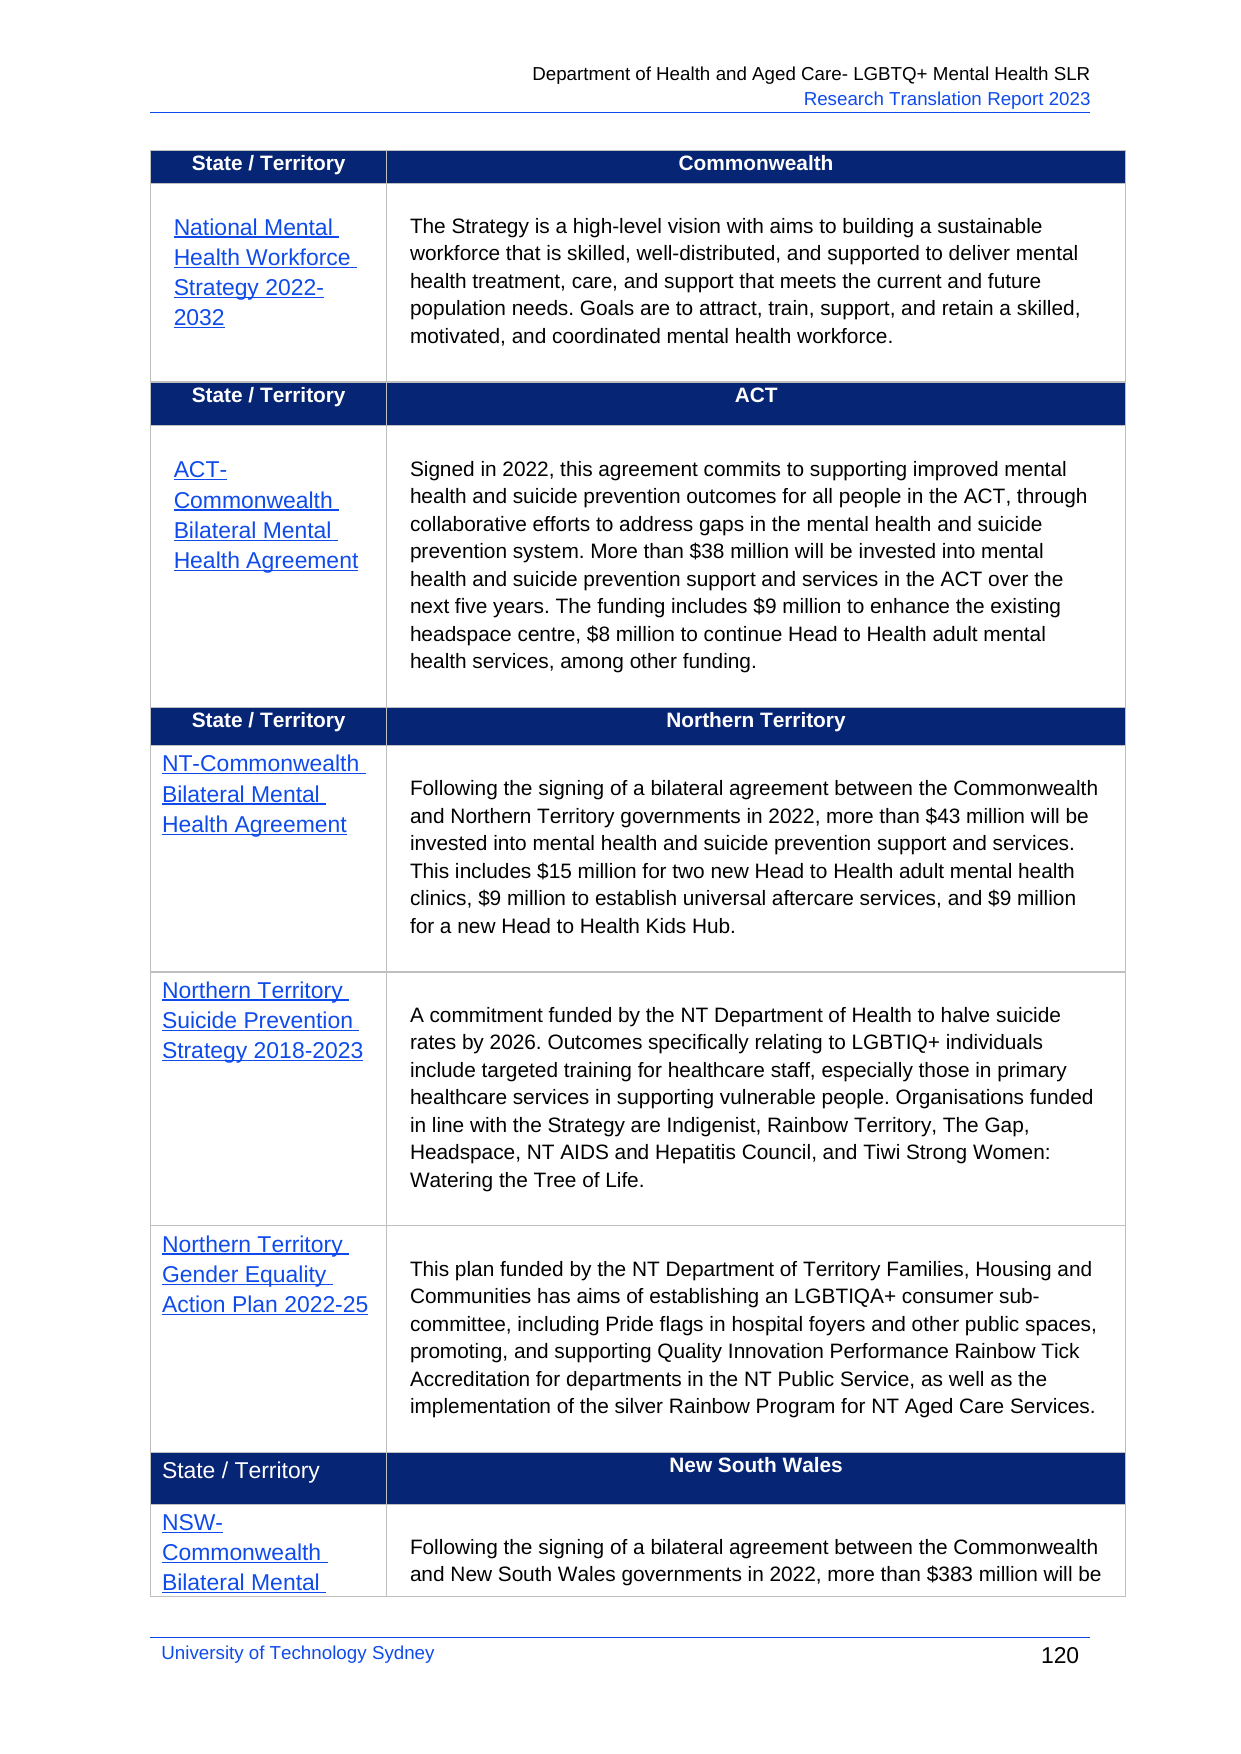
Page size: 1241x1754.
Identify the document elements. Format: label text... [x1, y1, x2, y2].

table_cell Northern Territory [387, 708, 1125, 745]
table_cell The Strategy is a high-level vision with aims to building a sustainable workforce that is skilled, well-distributed, and supported to deliver mental health treatment, care, and support that meets the current and future population needs. Goals are to attract, train, support, and retain a skilled, motivated, and coordinated mental health workforce. [387, 184, 1125, 381]
table_cell New South Wales [387, 1453, 1125, 1504]
table_cell Commonwealth [387, 151, 1125, 183]
table_cell Northern Territory Gender Equality Action Plan 2022-25 [151, 1226, 386, 1452]
table_cell This plan funded by the NT Department of Territory Families, Housing and Communities has aims of establishing an LGBTIQA+ consumer sub-committee, including Pride flags in hospital foyers and other public spaces, promoting, and supporting Quality Innovation Performance Rainbow Tick Accreditation for departments in the NT Public Service, as well as the implementation of the silver Rainbow Program for NT Aged Care Services. [387, 1226, 1125, 1452]
table_cell Northern Territory Suicide Prevention Strategy 2018-2023 [151, 973, 386, 1225]
table_cell National Mental Health Workforce Strategy 2022-2032 [151, 184, 386, 381]
table_cell ACT-Commonwealth Bilateral Mental Health Agreement [151, 426, 386, 707]
table_cell State / Territory [151, 1453, 386, 1504]
table_cell A commitment funded by the NT Department of Health to halve suicide rates by 2026. Outcomes specifically relating to LGBTIQ+ individuals include targeted training for healthcare staff, especially those in primary healthcare services in supporting vulnerable people. Organisations funded in line with the Strategy are Indigenist, Rainbow Territory, The Gap, Headspace, NT AIDS and Hepatitis Council, and Tiwi Strong Women: Watering the Tree of Life. [387, 973, 1125, 1225]
table_cell ACT [387, 383, 1125, 425]
table_cell Signed in 2022, this agreement commits to supporting improved mental health and suicide prevention outcomes for all people in the ACT, through collaborative efforts to address gaps in the mental health and suicide prevention system. More than $38 million will be invested into mental health and suicide prevention support and services in the ACT over the next five years. The funding includes $9 million to enhance the existing headspace centre, $8 million to continue Head to Health adult mental health services, among other funding. [387, 426, 1125, 707]
table_cell NT-Commonwealth Bilateral Mental Health Agreement [151, 746, 386, 971]
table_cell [151, 1505, 386, 1596]
table_cell Following the signing of a bilateral agreement between the Commonwealth and Northern Territory governments in 2022, more than $43 million will be invested into mental health and suicide prevention support and services. This includes $15 million for two new Head to Health adult mental health clinics, $9 million to establish universal aftercare services, and $9 million for a new Head to Health Kids Hub. [387, 746, 1125, 971]
table_cell State / Territory [151, 151, 386, 183]
table_cell State / Territory [151, 383, 386, 425]
table_cell State / Territory [151, 708, 386, 745]
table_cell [387, 1505, 1125, 1596]
